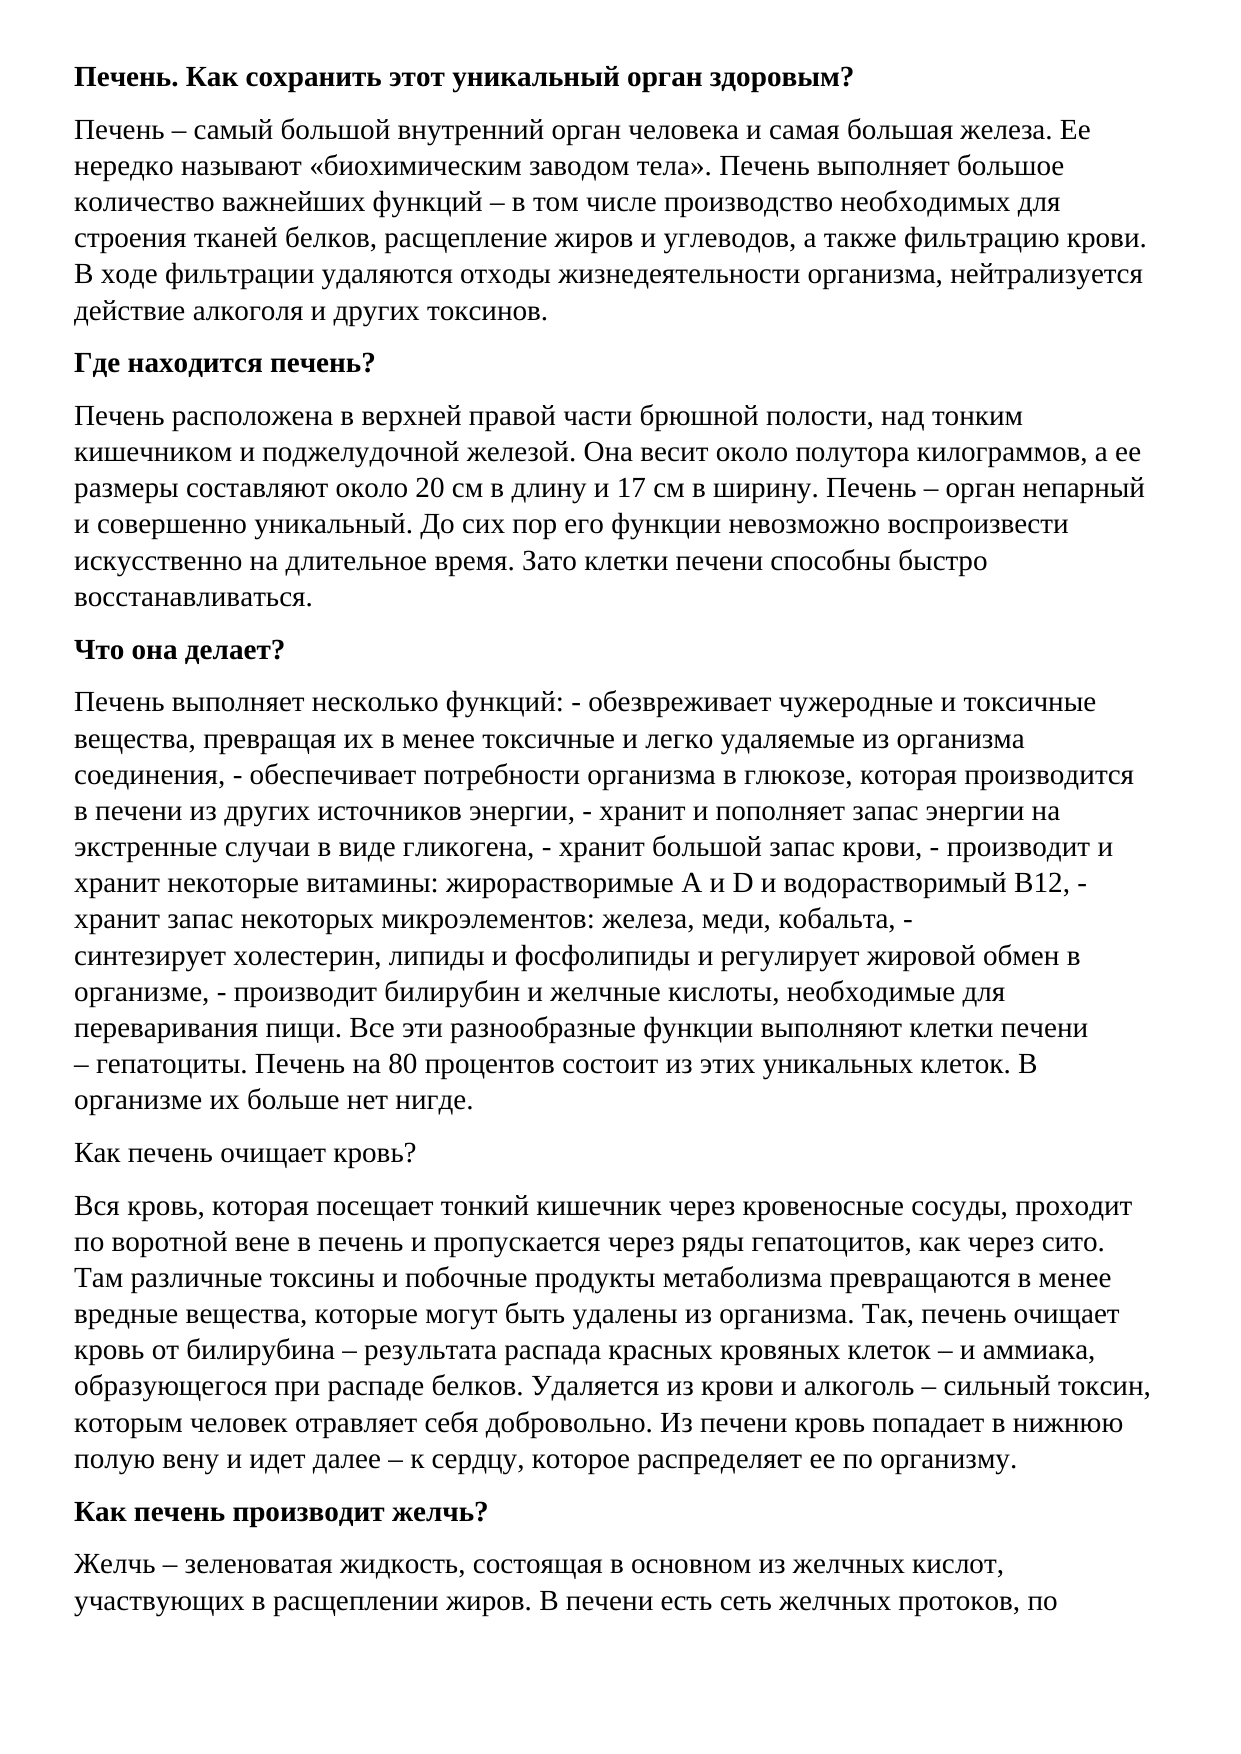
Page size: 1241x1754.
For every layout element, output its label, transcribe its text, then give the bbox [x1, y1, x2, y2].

text Что она делает? [74, 632, 1152, 665]
text Печень расположена в верхней правой части брюшной полости, над тонким кишечником и поджелудочной железой. Она весит около полутора килограммов, а ее размеры составляют около 20 см в длину и 17 см в ширину. Печень – орган непарный и совершенно уникальный. До сих пор его функции невозможно воспроизвести искусственно на длительное время. Зато клетки печени способны быстро восстанавливаться. [74, 398, 1152, 612]
text Как печень очищает кровь? [74, 1135, 1152, 1168]
text Печень. Как сохранить этот уникальный орган здоровым? [29, 59, 1152, 93]
text Вся кровь, которая посещает тонкий кишечник через кровеносные сосуды, проходит по воротной вене в печень и пропускается через ряды гепатоцитов, как через сито. Там различные токсины и побочные продукты метаболизма превращаются в менее вредные вещества, которые могут быть удалены из организма. Так, печень очищает кровь от билирубина – результата распада красных кровяных клеток – и аммиака, образующегося при распаде белков. Удаляется из крови и алкоголь – сильный токсин, которым человек отравляет себя добровольно. Из печени кровь попадает в нижнюю полую вену и идет далее – к сердцу, которое распределяет ее по организму. [74, 1188, 1152, 1474]
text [74, 1546, 1152, 1616]
text Где находится печень? [74, 345, 1152, 379]
text Печень – самый большой внутренний орган человека и самая большая железа. Ее нередко называют «биохимическим заводом тела». Печень выполняет большое количество важнейших функций – в том числе производство необходимых для строения тканей белков, расщепление жиров и углеводов, а также фильтрацию крови. В ходе фильтрации удаляются отходы жизнедеятельности организма, нейтрализуется действие алкоголя и других токсинов. [74, 112, 1152, 326]
text Печень выполняет несколько функций: - обезвреживает чужеродные и токсичные вещества, превращая их в менее токсичные и легко удаляемые из организма соединения, - обеспечивает потребности организма в глюкозе, которая производится в печени из других источников энергии, - хранит и пополняет запас энергии на экстренные случаи в виде гликогена, - хранит большой запас крови, - производит и хранит некоторые витамины: жирорастворимые А и D и водорастворимый B12, - хранит запас некоторых микроэлементов: железа, меди, кобальта, - синтезирует холестерин, липиды и фосфолипиды и регулирует жировой обмен в организме, - производит билирубин и желчные кислоты, необходимые для переваривания пищи. Все эти разнообразные функции выполняют клетки печени – гепатоциты. Печень на 80 процентов состоит из этих уникальных клеток. В организме их больше нет нигде. [74, 684, 1152, 1116]
text Как печень производит желчь? [74, 1494, 1152, 1527]
